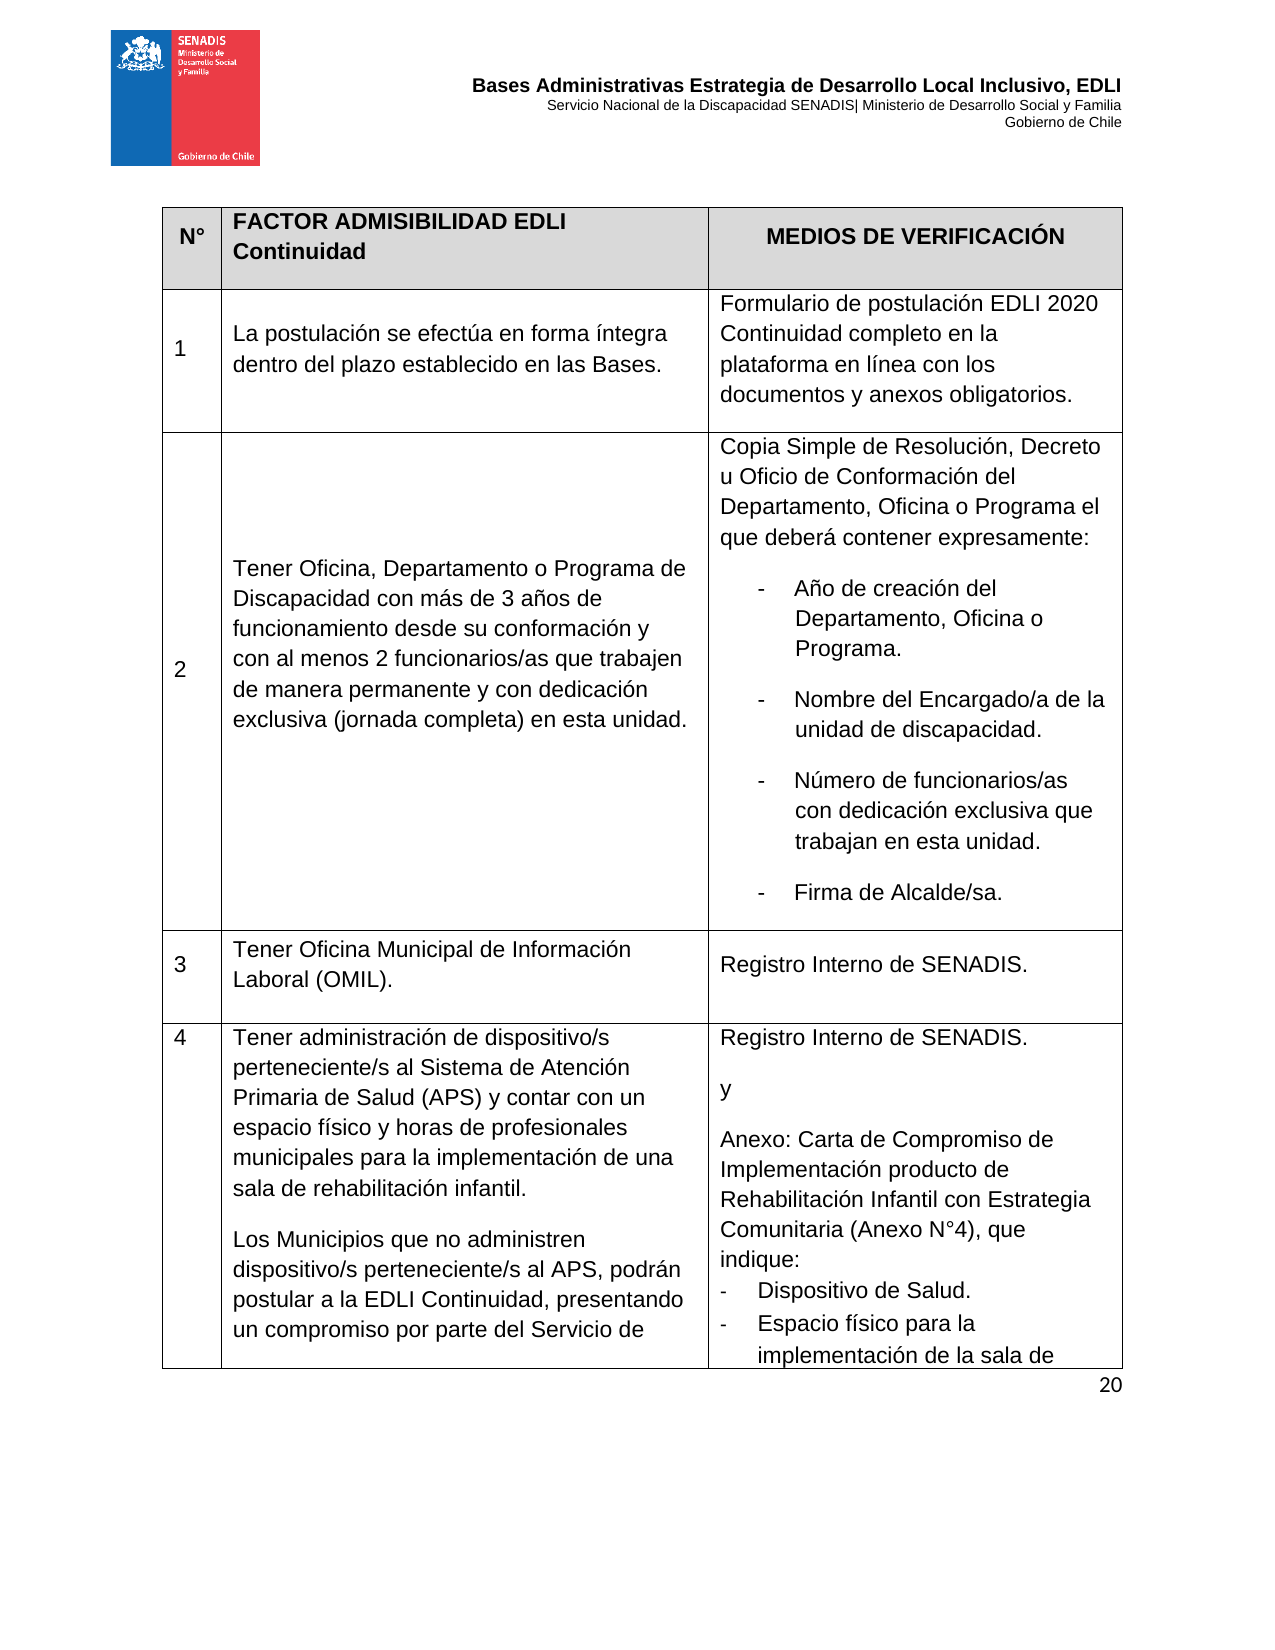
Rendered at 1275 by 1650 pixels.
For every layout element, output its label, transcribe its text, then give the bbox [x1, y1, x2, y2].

table_cell 2 [163, 433, 221, 930]
table_header FACTOR ADMISIBILIDAD EDLI Continuidad [222, 208, 708, 289]
table_cell 4 [163, 1024, 221, 1368]
table_cell Tener Oficina Municipal de Información Laboral (OMIL). [222, 931, 708, 1022]
table_cell 3 [163, 931, 221, 1022]
table_cell Copia Simple de Resolución, Decreto u Oficio de Conformación del Departamento, Oficina o Programa el que deberá contener expresamente: Año de creación del Departamento, Oficina o Programa. Nombre del Encargado/a de la unidad de discapacidad. Número de funcionarios/as con dedicación exclusiva que trabajan en esta unidad. Firma de Alcalde/sa. [709, 433, 1122, 930]
table_header MEDIOS DE VERIFICACIÓN [709, 208, 1122, 289]
table_header N° [163, 208, 221, 289]
table_cell 1 [163, 290, 221, 432]
table_cell Tener Oficina, Departamento o Programa de Discapacidad con más de 3 años de funcionamiento desde su conformación y con al menos 2 funcionarios/as que trabajen de manera permanente y con dedicación exclusiva (jornada completa) en esta unidad. [222, 433, 708, 930]
table_cell Formulario de postulación EDLI 2020 Continuidad completo en la plataforma en línea con los documentos y anexos obligatorios. [709, 290, 1122, 432]
table_cell Registro Interno de SENADIS. [709, 931, 1122, 1022]
table_cell La postulación se efectúa en forma íntegra dentro del plazo establecido en las Bases. [222, 290, 708, 432]
picture [110, 30, 260, 166]
